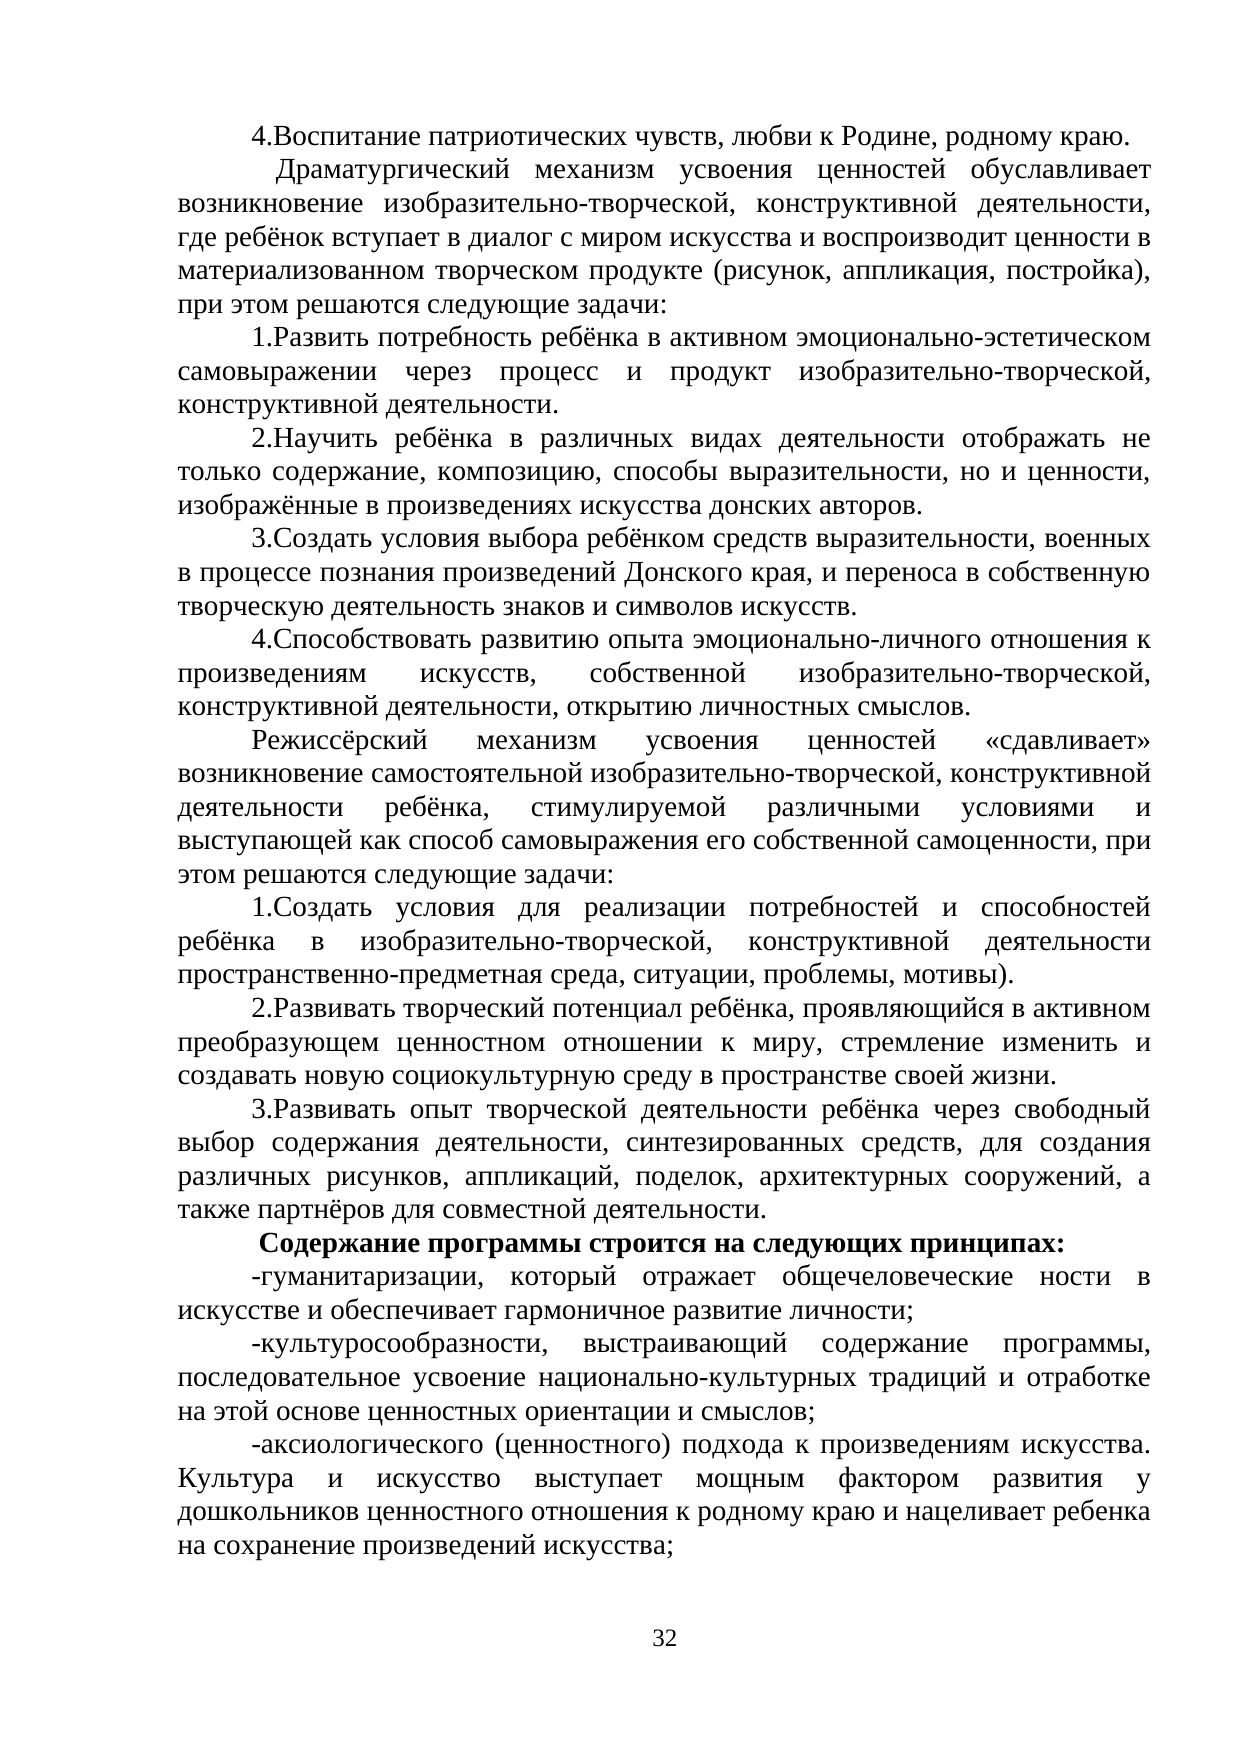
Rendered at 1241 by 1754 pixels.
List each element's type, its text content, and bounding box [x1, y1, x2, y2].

text -культуросообразности, выстраивающий содержание программы, последовательное усвоение национально-культурных традиций и отработке на этой основе ценностных ориентации и смыслов; [177, 1326, 1152, 1426]
text 4.Воспитание патриотических чувств, любви к Родине, родному краю. [177, 118, 1152, 152]
text 2.Научить ребёнка в различных видах деятельности отображать не только содержание, композицию, способы выразительности, но и ценности, изображённые в произведениях искусства донских авторов. [177, 420, 1152, 521]
text 2.Развивать творческий потенциал ребёнка, проявляющийся в активном преобразующем ценностном отношении к миру, стремление изменить и создавать новую социокультурную среду в пространстве своей жизни. [177, 990, 1152, 1091]
text Драматургический механизм усвоения ценностей обуславливает возникновение изобразительно-творческой, конструктивной деятельности, где ребёнок вступает в диалог с миром искусства и воспроизводит ценности в материализованном творческом продукте (рисунок, аппликация, постройка), при этом решаются следующие задачи: [177, 152, 1152, 319]
text 1.Развить потребность ребёнка в активном эмоционально-эстетическом самовыражении через процесс и продукт изобразительно-творческой, конструктивной деятельности. [177, 319, 1152, 420]
text 1.Создать условия для реализации потребностей и способностей ребёнка в изобразительно-творческой, конструктивной деятельности пространственно-предметная среда, ситуации, проблемы, мотивы). [177, 889, 1152, 990]
text Содержание программы строится на следующих принципах: [177, 1225, 1152, 1258]
text -аксиологического (ценностного) подхода к произведениям искусства. Культура и искусство выступает мощным фактором развития у дошкольников ценностного отношения к родному краю и нацеливает ребенка на сохранение произведений искусства; [177, 1426, 1152, 1560]
text 4.Способствовать развитию опыта эмоционально-личного отношения к произведениям искусств, собственной изобразительно-творческой, конструктивной деятельности, открытию личностных смыслов. [177, 621, 1152, 722]
text 3.Создать условия выбора ребёнком средств выразительности, военных в процессе познания произведений Донского края, и переноса в собственную творческую деятельность знаков и символов искусств. [177, 521, 1152, 621]
text Режиссёрский механизм усвоения ценностей «сдавливает» возникновение самостоятельной изобразительно-творческой, конструктивной деятельности ребёнка, стимулируемой различными условиями и выступающей как способ самовыражения его собственной самоценности, при этом решаются следующие задачи: [177, 722, 1152, 889]
text 3.Развивать опыт творческой деятельности ребёнка через свободный выбор содержания деятельности, синтезированных средств, для создания различных рисунков, аппликаций, поделок, архитектурных сооружений, а также партнёров для совместной деятельности. [177, 1091, 1152, 1225]
text -гуманитаризации, который отражает общечеловеческие ности в искусстве и обеспечивает гармоничное развитие личности; [177, 1258, 1152, 1326]
